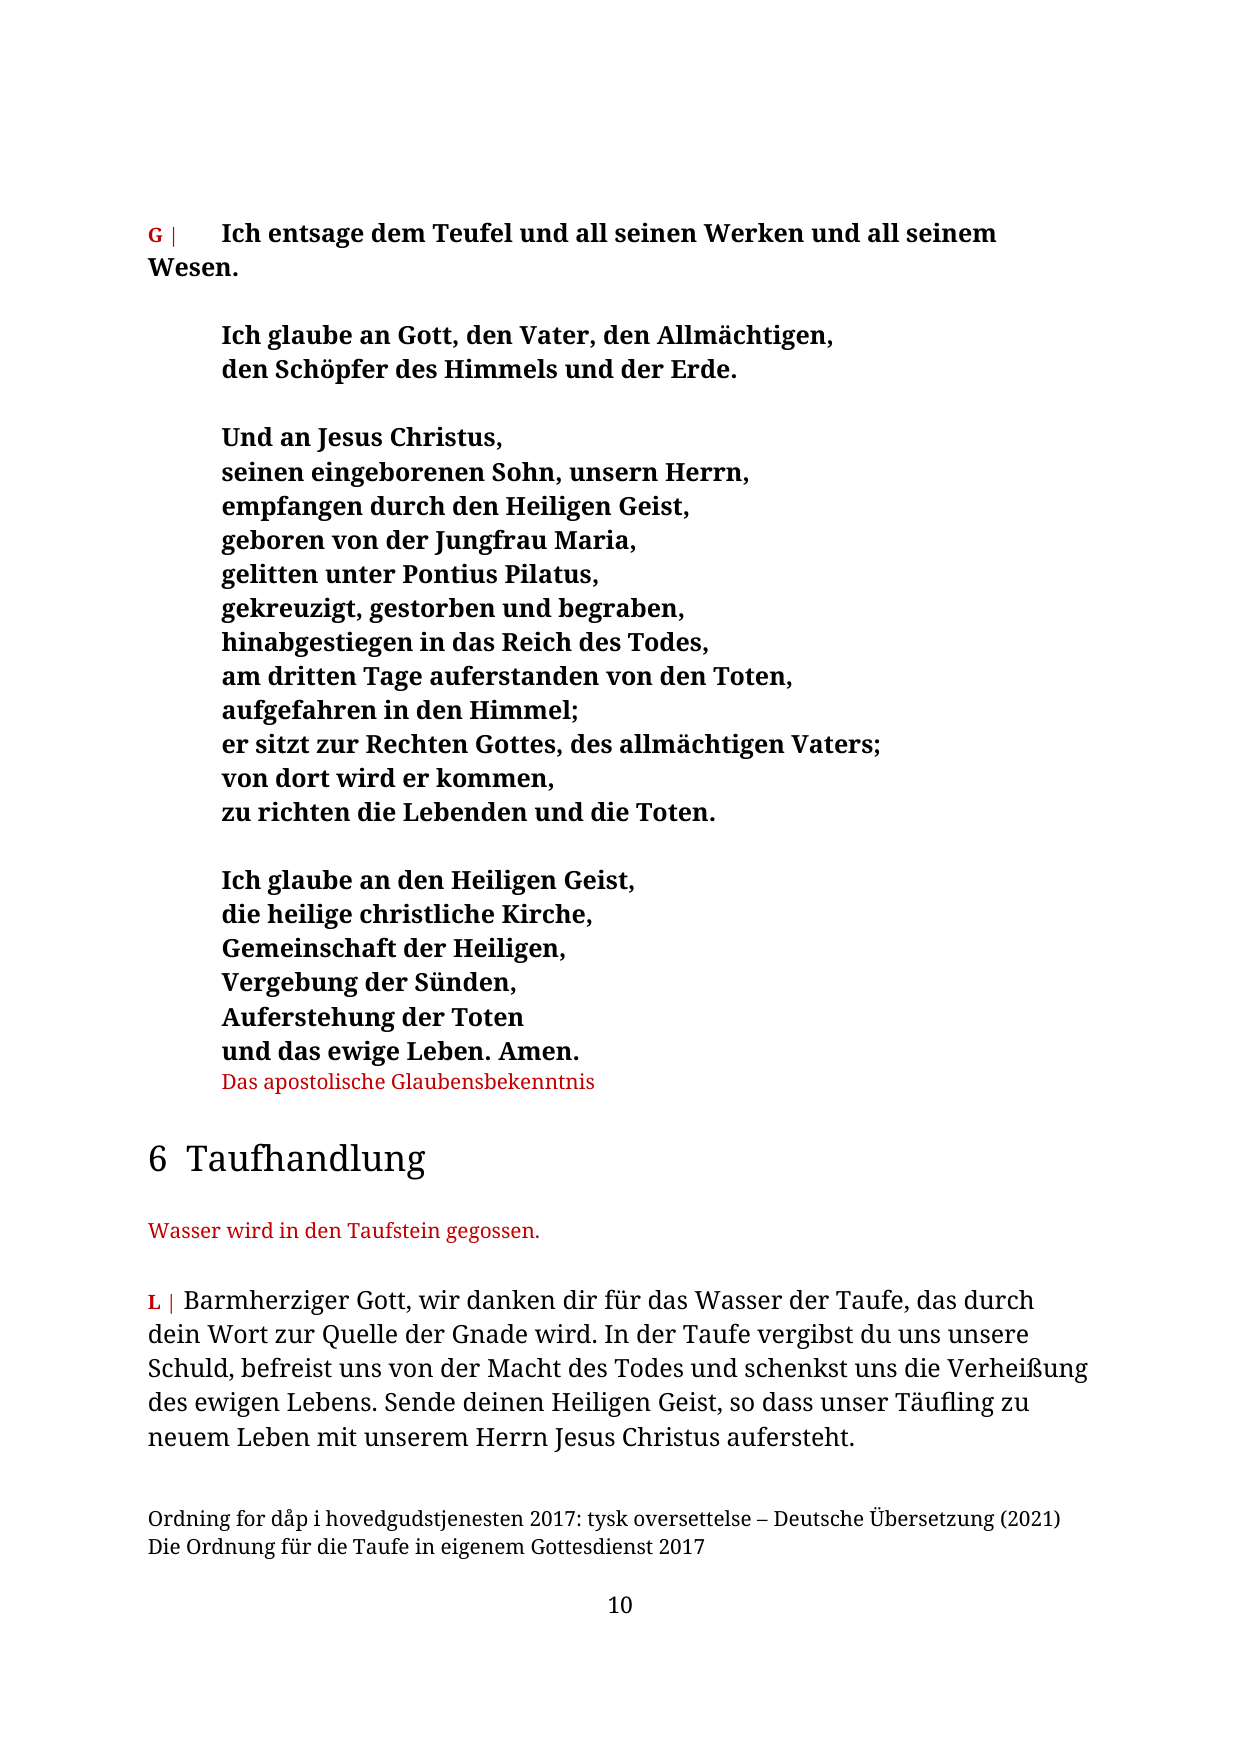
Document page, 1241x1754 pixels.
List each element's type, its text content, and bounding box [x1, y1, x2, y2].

text den Schöpfer des Himmels und der Erde. [148, 352, 1093, 386]
text Auferstehung der Toten [148, 999, 1093, 1033]
text 6 Taufhandlung [148, 1134, 1093, 1182]
text am dritten Tage auferstanden von den Toten, [221, 658, 1093, 693]
text L | Barmherziger Gott, wir danken dir für das Wasser der Taufe, das durch dein Wort zur Quelle der Gnade wird. In der Taufe vergibst du uns unsere Schuld, befreist uns von der Macht des Todes und schenkst uns die Verheißung des ewigen Lebens. Sende deinen Heiligen Geist, so dass unser Täufling zu neuem Leben mit unserem Herrn Jesus Christus aufersteht. [148, 1283, 1093, 1453]
text Vergebung der Sünden, [148, 965, 1093, 999]
text Und an Jesus Christus, seinen eingeborenen Sohn, unsern Herrn, [221, 420, 1093, 488]
text die heilige christliche Kirche, [148, 897, 1093, 931]
text G | Ich entsage dem Teufel und all seinen Werken und all seinem Wesen. [148, 216, 1093, 284]
text gekreuzigt, gestorben und begraben, [221, 590, 1093, 624]
text Gemeinschaft der Heiligen, [148, 931, 1093, 965]
text aufgefahren in den Himmel; [221, 693, 1093, 727]
text Ich glaube an Gott, den Vater, den Allmächtigen, [148, 318, 1093, 352]
text er sitzt zur Rechten Gottes, des allmächtigen Vaters; [221, 727, 1093, 761]
text hinabgestiegen in das Reich des Todes, [221, 624, 1093, 658]
text und das ewige Leben. Amen. [148, 1033, 1093, 1067]
text gelitten unter Pontius Pilatus, [221, 556, 1093, 590]
text geboren von der Jungfrau Maria, [221, 522, 1093, 556]
text Das apostolische Glaubensbekenntnis [148, 1067, 1093, 1096]
text empfangen durch den Heiligen Geist, [221, 488, 1093, 522]
text zu richten die Lebenden und die Toten. [221, 795, 1093, 829]
text Wasser wird in den Taufstein gegossen. [148, 1216, 1093, 1245]
text Ich glaube an den Heiligen Geist, [148, 863, 1093, 897]
text von dort wird er kommen, [221, 761, 1093, 795]
